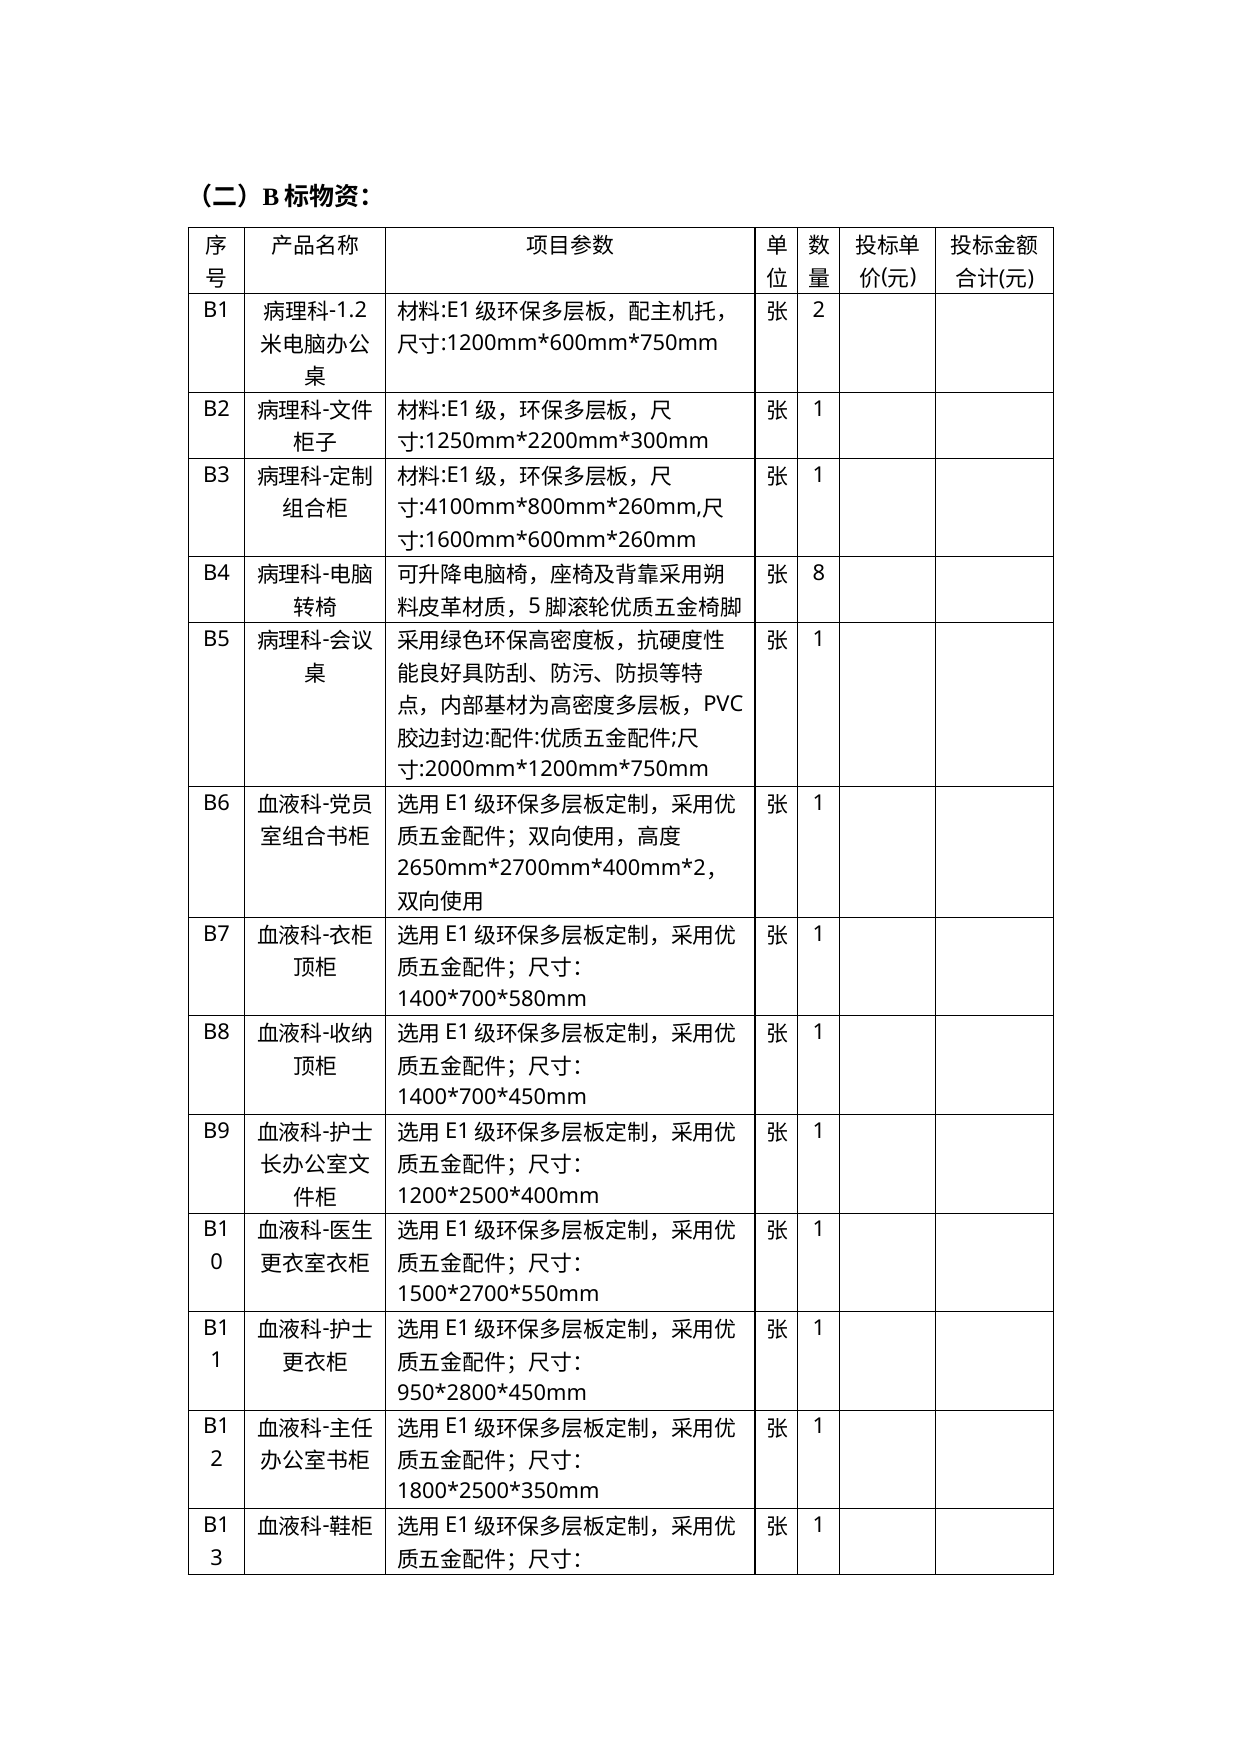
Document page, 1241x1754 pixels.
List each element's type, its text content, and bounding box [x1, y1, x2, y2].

table_cell 张 [756, 1411, 797, 1508]
table_cell [936, 1509, 1053, 1574]
table_cell 张 [756, 623, 797, 786]
table_cell B7 [189, 918, 244, 1015]
table_cell 血液科-护士更衣柜 [245, 1312, 385, 1409]
table_cell 1 [798, 787, 839, 917]
table_cell 张 [756, 557, 797, 622]
table_cell [840, 1115, 935, 1212]
table_cell B8 [189, 1016, 244, 1114]
table_cell [840, 294, 935, 392]
table_cell B9 [189, 1115, 244, 1212]
table_header 投标金额合计(元) [936, 228, 1053, 293]
table_cell B12 [189, 1411, 244, 1508]
table_cell 1 [798, 1016, 839, 1114]
table_cell 选用E1级环保多层板定制，采用优质五金配件；尺寸：1200*2500*400mm [386, 1115, 754, 1212]
table_cell 病理科-会议桌 [245, 623, 385, 786]
table_cell 病理科-1.2米电脑办公桌 [245, 294, 385, 392]
table_cell 选用E1级环保多层板定制，采用优质五金配件；尺寸：1500*2700*550mm [386, 1214, 754, 1311]
table_header 序号 [189, 228, 244, 293]
table_cell 选用E1级环保多层板定制，采用优质五金配件；尺寸：1400*700*580mm [386, 918, 754, 1015]
table_cell 选用E1级环保多层板定制，采用优质五金配件；尺寸：1400*700*450mm [386, 1016, 754, 1114]
table_cell 张 [756, 393, 797, 458]
table_cell [936, 1016, 1053, 1114]
table_cell B1 [189, 294, 244, 392]
table_cell B2 [189, 393, 244, 458]
table_header 项目参数 [386, 228, 754, 293]
table_cell [840, 1016, 935, 1114]
table_cell 1 [798, 1509, 839, 1574]
table_cell [936, 393, 1053, 458]
table_cell B4 [189, 557, 244, 622]
table_cell 采用绿色环保高密度板，抗硬度性能良好具防刮、防污、防损等特点，内部基材为高密度多层板，PVC胶边封边:配件:优质五金配件;尺寸:2000mm*1200mm*750mm [386, 623, 754, 786]
table_cell 张 [756, 1115, 797, 1212]
table_cell [840, 1214, 935, 1311]
table_cell B3 [189, 459, 244, 556]
table_cell [840, 393, 935, 458]
table_cell 2 [798, 294, 839, 392]
table_header 产品名称 [245, 228, 385, 293]
table_cell 1 [798, 1411, 839, 1508]
table_cell [936, 1411, 1053, 1508]
table_cell 张 [756, 1312, 797, 1409]
table_cell 1 [798, 1115, 839, 1212]
table_cell 1 [798, 1214, 839, 1311]
table_cell 可升降电脑椅，座椅及背靠采用朔料皮革材质，5脚滚轮优质五金椅脚 [386, 557, 754, 622]
table_cell 选用E1级环保多层板定制，采用优质五金配件；尺寸：1800*2500*350mm [386, 1411, 754, 1508]
table_cell [936, 623, 1053, 786]
table_cell B13 [189, 1509, 244, 1574]
table_cell B10 [189, 1214, 244, 1311]
table_cell B11 [189, 1312, 244, 1409]
table_cell B6 [189, 787, 244, 917]
table_cell 材料:E1级，环保多层板，尺寸:1250mm*2200mm*300mm [386, 393, 754, 458]
table_cell 选用E1级环保多层板定制，采用优质五金配件；尺寸：950*2800*450mm [386, 1312, 754, 1409]
list B标物资： [187, 162, 1053, 227]
table_cell [840, 918, 935, 1015]
table_cell [840, 459, 935, 556]
table_cell [840, 1509, 935, 1574]
table_cell 1 [798, 623, 839, 786]
table_cell 病理科-定制组合柜 [245, 459, 385, 556]
table_cell [840, 1312, 935, 1409]
table_cell 1 [798, 918, 839, 1015]
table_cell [386, 1509, 754, 1574]
table_cell 张 [756, 1509, 797, 1574]
table_cell 张 [756, 1016, 797, 1114]
table_cell 血液科-医生更衣室衣柜 [245, 1214, 385, 1311]
table_header 数量 [798, 228, 839, 293]
table_cell [936, 787, 1053, 917]
table_cell 张 [756, 1214, 797, 1311]
table_cell 血液科-护士长办公室文件柜 [245, 1115, 385, 1212]
table_cell [936, 1214, 1053, 1311]
table_cell 血液科-收纳顶柜 [245, 1016, 385, 1114]
table_cell 1 [798, 393, 839, 458]
table_cell 血液科-鞋柜 [245, 1509, 385, 1574]
table_cell 病理科-文件柜子 [245, 393, 385, 458]
table_cell 1 [798, 459, 839, 556]
table_cell 血液科-衣柜顶柜 [245, 918, 385, 1015]
table_cell 材料:E1级，环保多层板，尺寸:4100mm*800mm*260mm,尺寸:1600mm*600mm*260mm [386, 459, 754, 556]
table_cell [936, 918, 1053, 1015]
table_cell 张 [756, 459, 797, 556]
table_cell [936, 1115, 1053, 1212]
table_cell [936, 557, 1053, 622]
table_cell B5 [189, 623, 244, 786]
table_cell [936, 294, 1053, 392]
table_cell 材料:E1级环保多层板，配主机托，尺寸:1200mm*600mm*750mm [386, 294, 754, 392]
table_cell [936, 459, 1053, 556]
table_cell [840, 557, 935, 622]
table_header 投标单价(元) [840, 228, 935, 293]
table_cell [840, 623, 935, 786]
table_cell 1 [798, 1312, 839, 1409]
table_cell [840, 1411, 935, 1508]
table_cell 8 [798, 557, 839, 622]
table_cell 张 [756, 918, 797, 1015]
table_cell [936, 1312, 1053, 1409]
table_cell 病理科-电脑转椅 [245, 557, 385, 622]
table_cell 血液科-主任办公室书柜 [245, 1411, 385, 1508]
table_cell 血液科-党员室组合书柜 [245, 787, 385, 917]
table_header 单位 [756, 228, 797, 293]
table_cell [840, 787, 935, 917]
table_cell 张 [756, 787, 797, 917]
table_cell 选用E1级环保多层板定制，采用优质五金配件；双向使用，高度2650mm*2700mm*400mm*2，双向使用 [386, 787, 754, 917]
table_cell 张 [756, 294, 797, 392]
